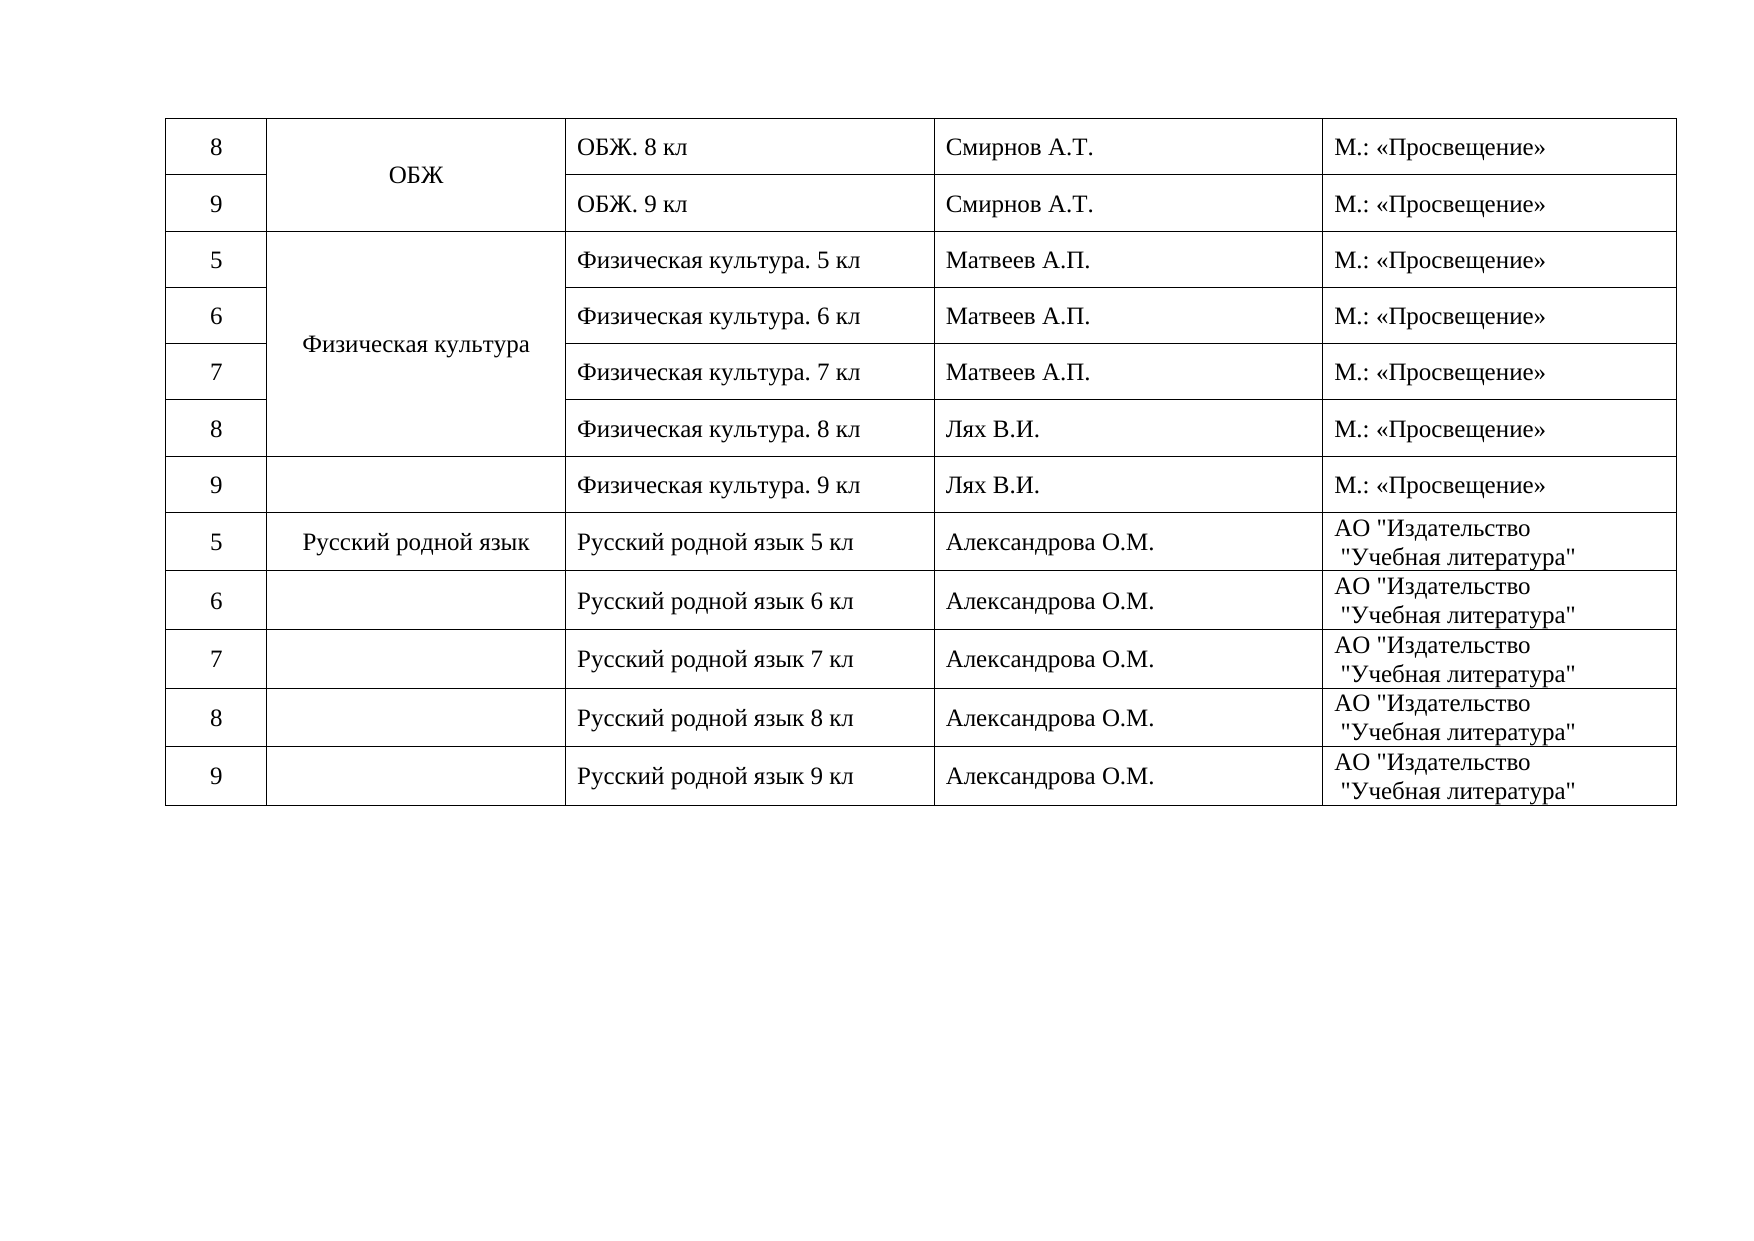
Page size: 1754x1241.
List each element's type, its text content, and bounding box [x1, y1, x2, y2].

table_cell Физическая культура. 6 кл [566, 288, 934, 343]
table_cell Лях В.И. [935, 457, 1322, 512]
table_cell Физическая культура. 5 кл [566, 232, 934, 287]
table_cell 9 [166, 747, 266, 804]
table_cell ОБЖ [267, 119, 565, 231]
table_cell 9 [166, 457, 266, 512]
table_cell Матвеев А.П. [935, 288, 1322, 343]
table_cell 8 [166, 689, 266, 746]
table_cell Александрова О.М. [935, 630, 1322, 687]
table_cell [267, 630, 565, 687]
table_cell М.: «Просвещение» [1323, 400, 1676, 456]
table_cell 5 [166, 513, 266, 570]
table_cell АО "Издательство "Учебная литература" [1323, 513, 1676, 570]
table_cell 8 [166, 119, 266, 174]
table_cell 7 [166, 630, 266, 687]
table_cell Физическая культура. 9 кл [566, 457, 934, 512]
table_cell Русский родной язык [267, 513, 565, 570]
table_cell [267, 747, 565, 804]
table_cell Александрова О.М. [935, 571, 1322, 629]
table_cell М.: «Просвещение» [1323, 175, 1676, 231]
table_cell Русский родной язык 7 кл [566, 630, 934, 687]
table_cell Матвеев А.П. [935, 344, 1322, 399]
table_cell Физическая культура. 7 кл [566, 344, 934, 399]
table_cell ОБЖ. 8 кл [566, 119, 934, 174]
table_cell 8 [166, 400, 266, 456]
table_cell Русский родной язык 8 кл [566, 689, 934, 746]
table_cell АО "Издательство "Учебная литература" [1323, 689, 1676, 746]
table_cell М.: «Просвещение» [1323, 288, 1676, 343]
table_cell Русский родной язык 5 кл [566, 513, 934, 570]
table_cell Смирнов А.Т. [935, 175, 1322, 231]
table_cell [267, 689, 565, 746]
table_cell М.: «Просвещение» [1323, 344, 1676, 399]
table_cell М.: «Просвещение» [1323, 232, 1676, 287]
table_cell М.: «Просвещение» [1323, 119, 1676, 174]
table_cell Александрова О.М. [935, 513, 1322, 570]
table_cell Физическая культура. 8 кл [566, 400, 934, 456]
table_cell М.: «Просвещение» [1323, 457, 1676, 512]
table_cell 5 [166, 232, 266, 287]
table_cell Матвеев А.П. [935, 232, 1322, 287]
table_cell Русский родной язык 6 кл [566, 571, 934, 629]
table_cell [267, 571, 565, 629]
table_cell 6 [166, 571, 266, 629]
table_cell Физическая культура [267, 232, 565, 456]
table_cell Русский родной язык 9 кл [566, 747, 934, 804]
table_cell 9 [166, 175, 266, 231]
table_cell 6 [166, 288, 266, 343]
table_cell Александрова О.М. [935, 689, 1322, 746]
table_cell ОБЖ. 9 кл [566, 175, 934, 231]
table_cell АО "Издательство "Учебная литература" [1323, 747, 1676, 804]
table_cell АО "Издательство "Учебная литература" [1323, 571, 1676, 629]
table_cell 7 [166, 344, 266, 399]
table_cell АО "Издательство "Учебная литература" [1323, 630, 1676, 687]
table_cell Лях В.И. [935, 400, 1322, 456]
table_cell Александрова О.М. [935, 747, 1322, 804]
table_cell Смирнов А.Т. [935, 119, 1322, 174]
